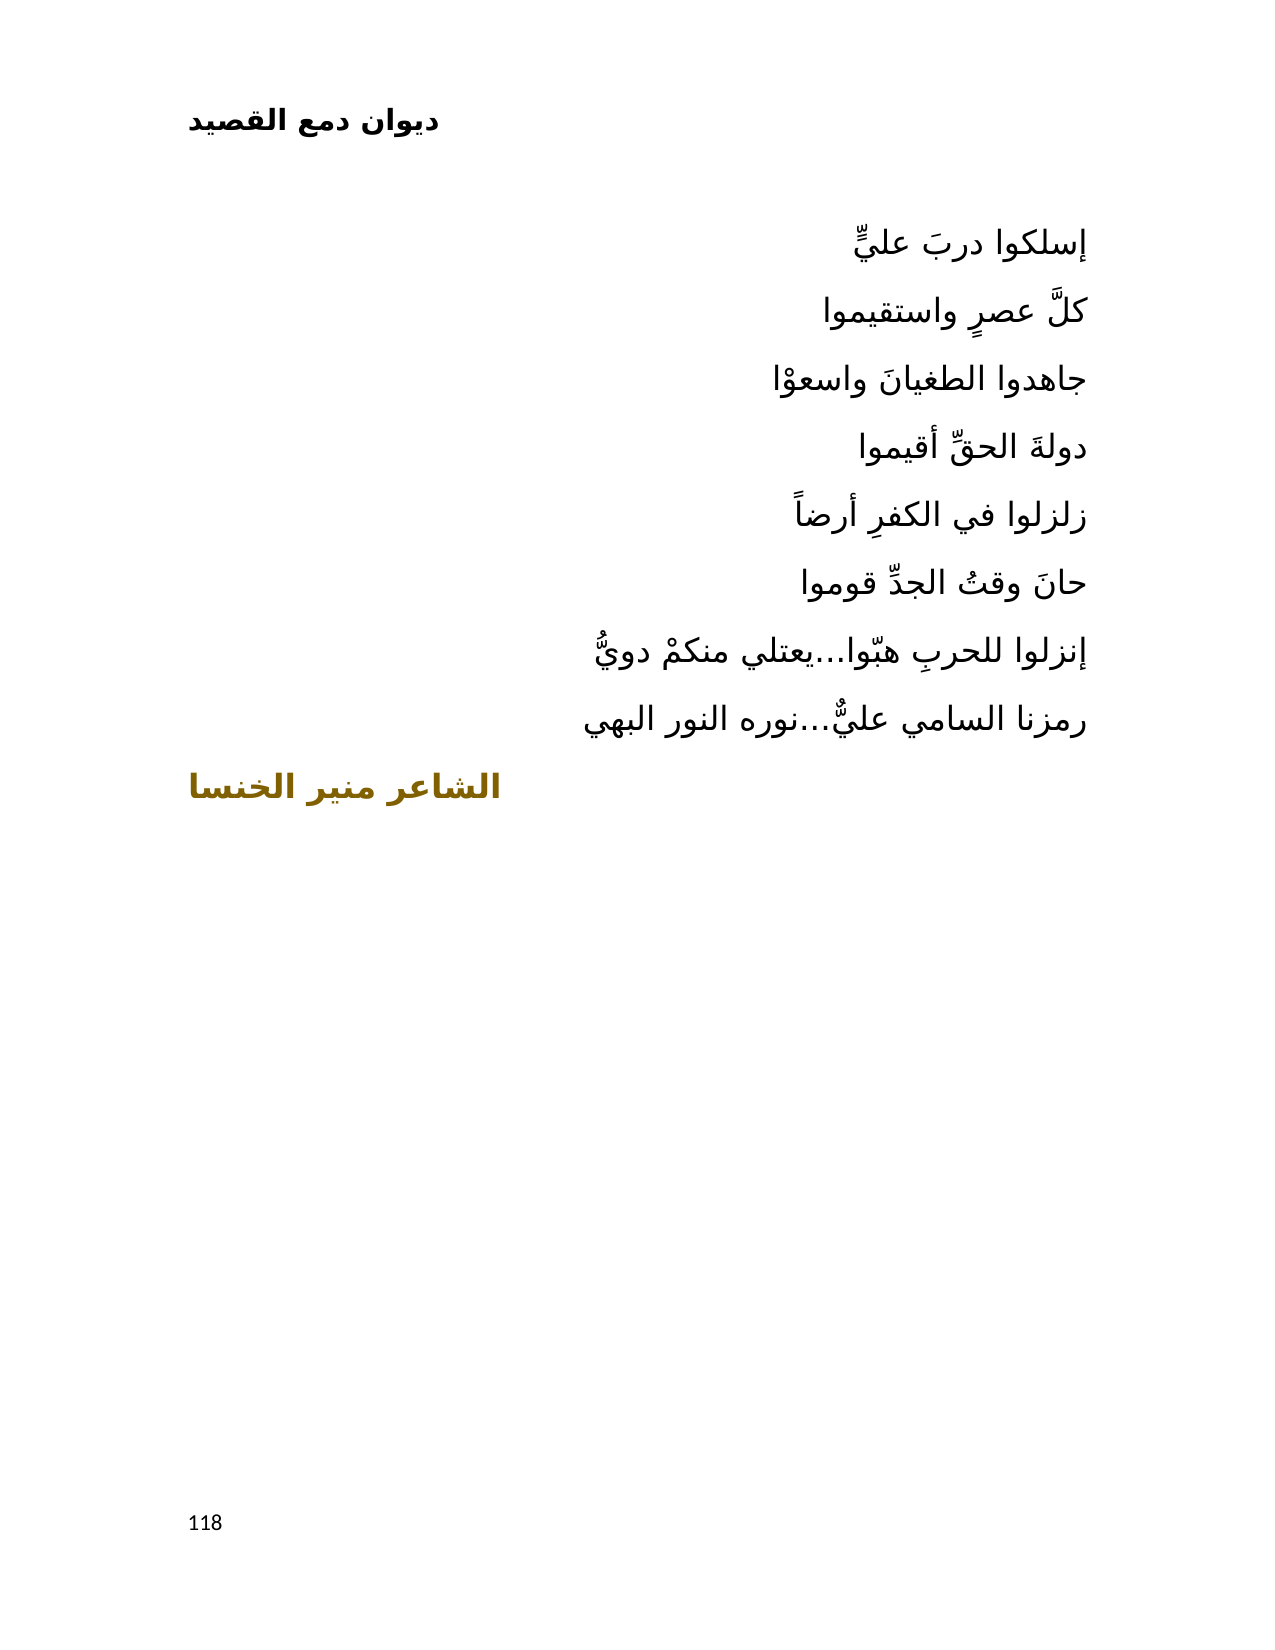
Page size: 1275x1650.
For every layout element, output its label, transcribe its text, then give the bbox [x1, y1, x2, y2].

text كلَّ عصرٍ واستقيموا [187, 291, 1087, 330]
text إنزلوا للحربِ هبّوا...يعتلي منكمْ دويُّ [187, 631, 1087, 670]
text رمزنا السامي عليٌّ...نوره النور البهي [187, 699, 1087, 738]
text إسلكوا دربَ عليٍّ [187, 223, 1087, 262]
text الشاعر منير الخنسا [187, 767, 1087, 806]
text دولةَ الحقِّ أقيموا [187, 427, 1087, 466]
text زلزلوا في الكفرِ أرضاً [187, 495, 1087, 534]
text حانَ وقتُ الجدِّ قوموا [187, 563, 1087, 602]
text جاهدوا الطغيانَ واسعوْا [187, 359, 1087, 398]
